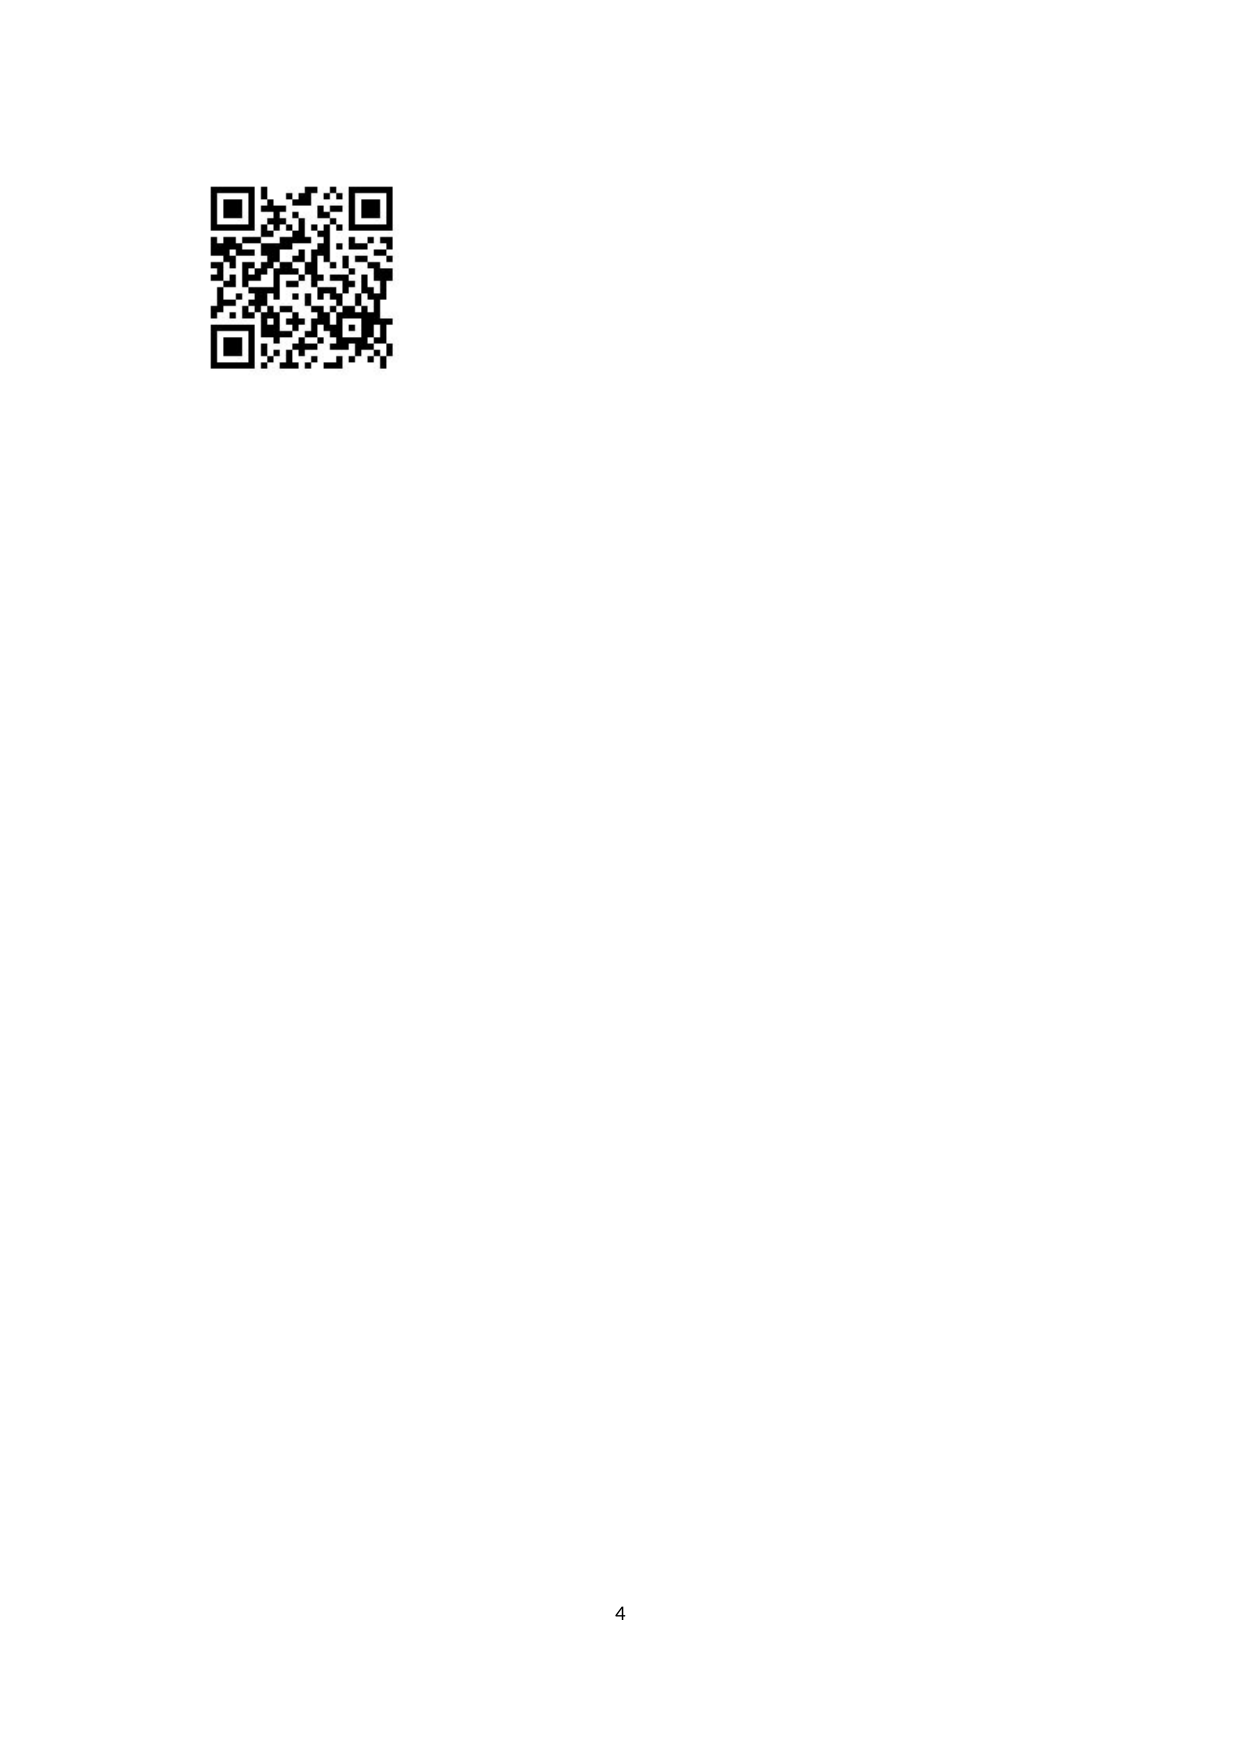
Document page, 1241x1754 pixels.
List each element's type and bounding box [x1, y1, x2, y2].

picture [186, 162, 418, 394]
